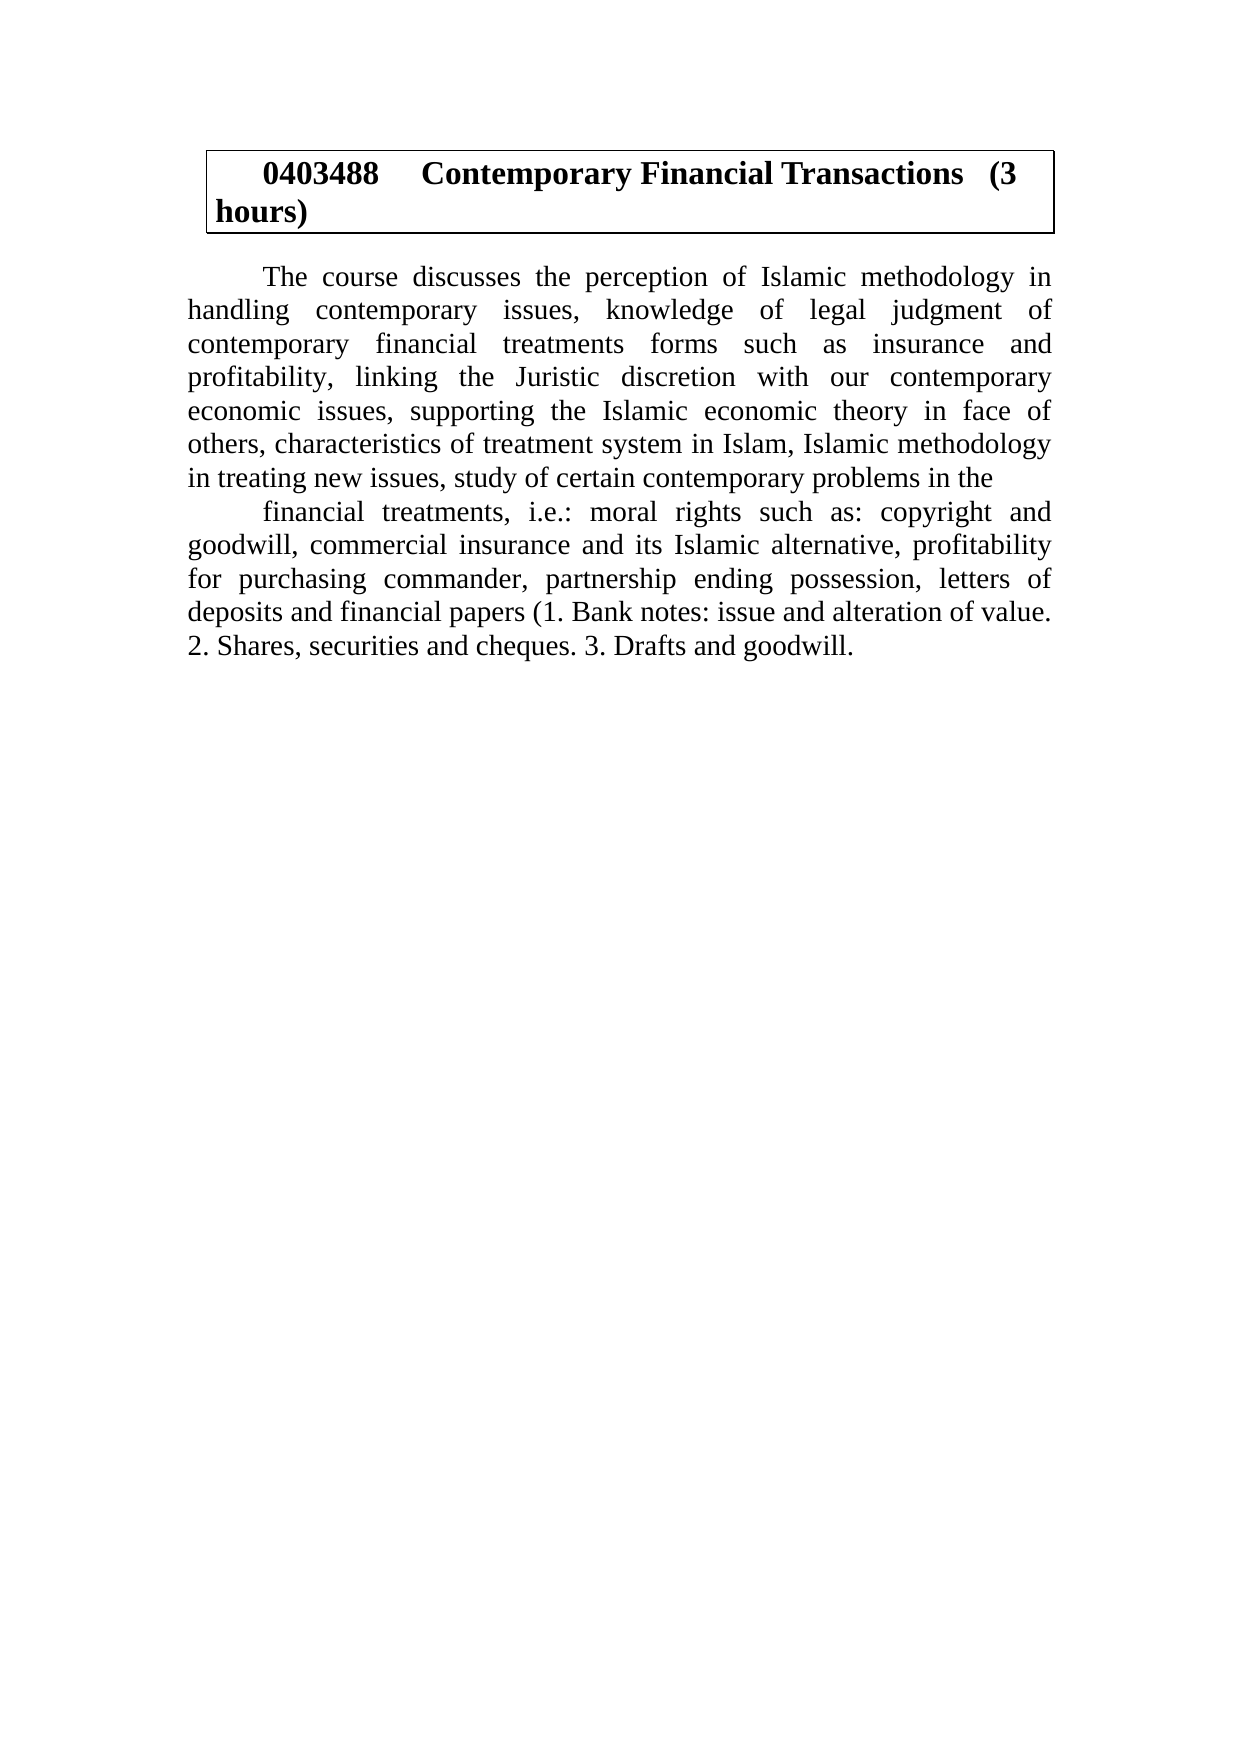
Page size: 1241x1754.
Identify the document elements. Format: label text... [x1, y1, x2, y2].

text financial treatments, i.e.: moral rights such as: copyright and goodwill, commercial insurance and its Islamic alternative, profitability for purchasing commander, partnership ending possession, letters of deposits and financial papers (1. Bank notes: issue and alteration of value. 2. Shares, securities and cheques. 3. Drafts and goodwill. [187, 494, 1053, 661]
text The course discusses the perception of Islamic methodology in handling contemporary issues, knowledge of legal judgment of contemporary financial treatments forms such as insurance and profitability, linking the Juristic discretion with our contemporary economic issues, supporting the Islamic economic theory in face of others, characteristics of treatment system in Islam, Islamic methodology in treating new issues, study of certain contemporary problems in the [187, 259, 1053, 494]
subtitle 0403488 Contemporary Financial Transactions (3 hours) [207, 151, 1053, 232]
